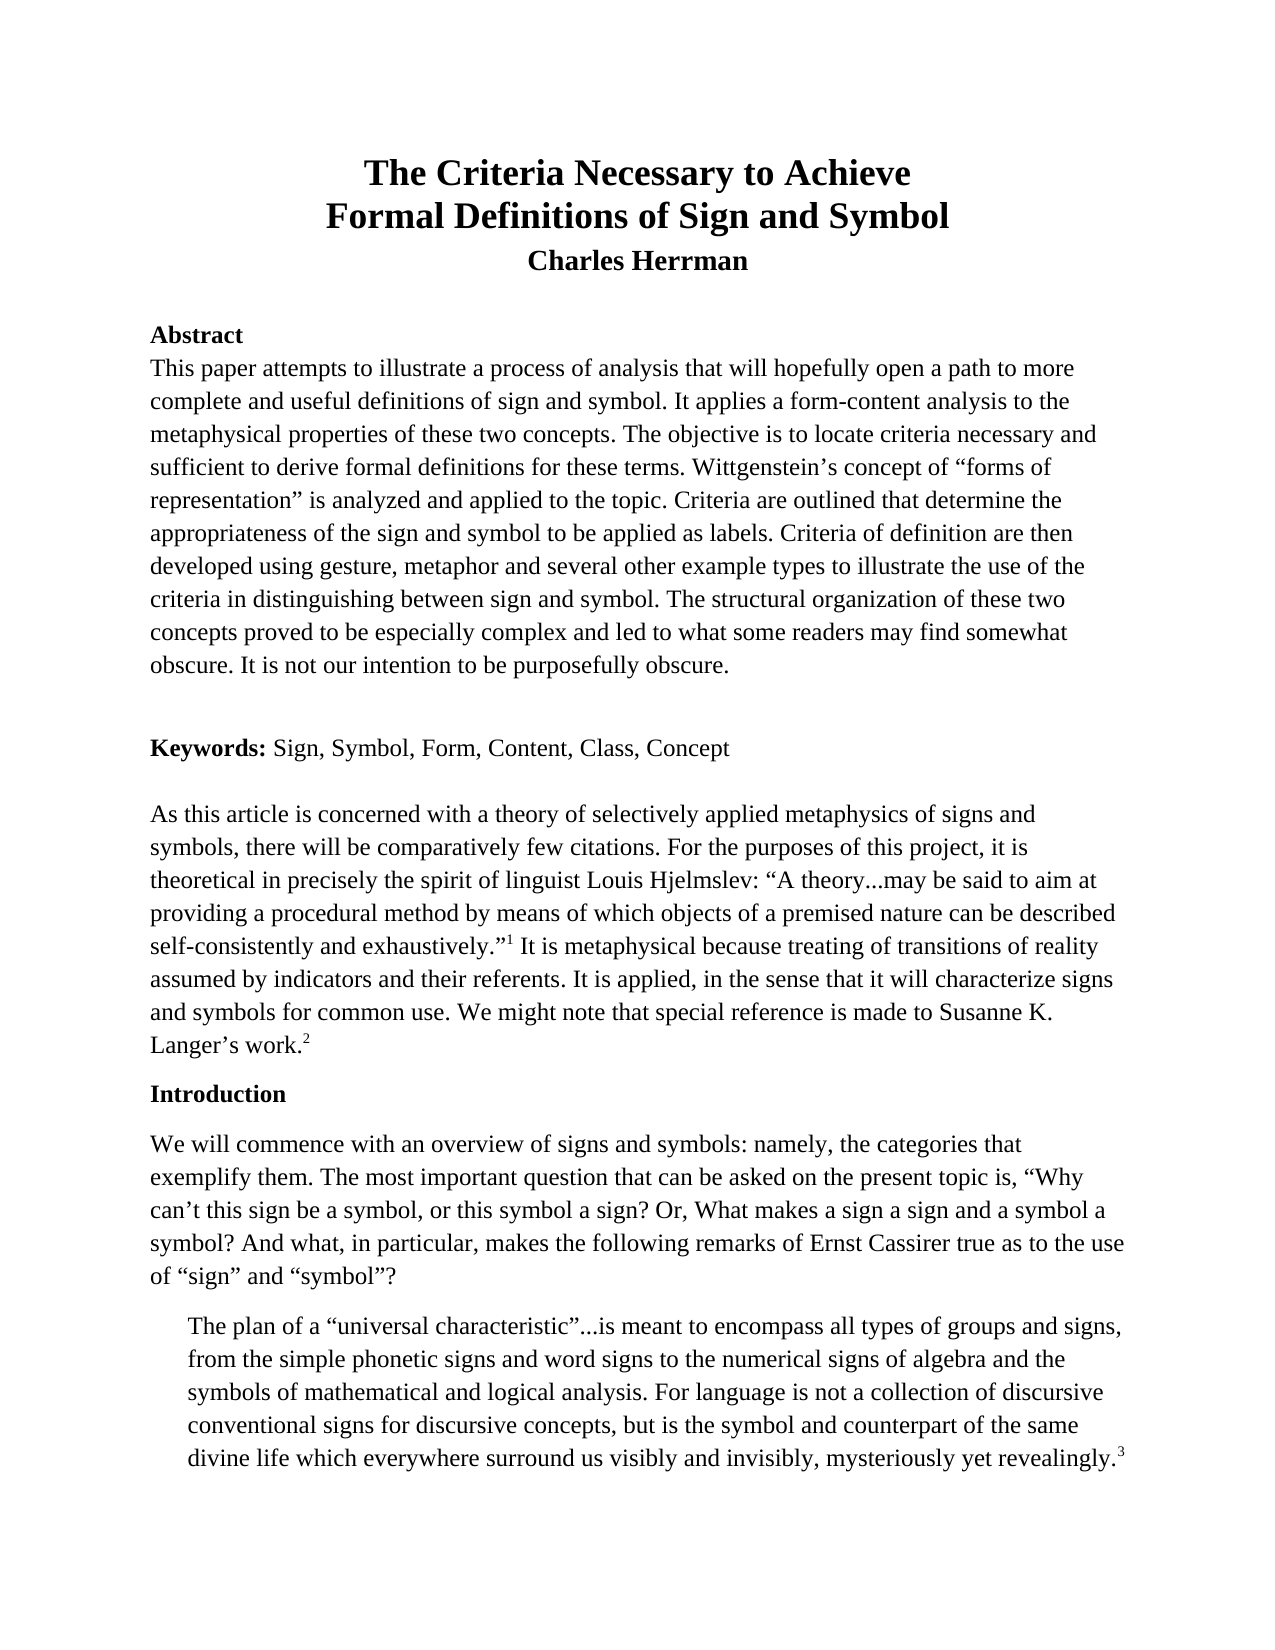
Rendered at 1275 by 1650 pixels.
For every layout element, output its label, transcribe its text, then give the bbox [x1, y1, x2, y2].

text Formal Definitions of Sign and Symbol [150, 193, 1125, 236]
text The plan of a “universal characteristic”...is meant to encompass all types of groups and signs, from the simple phonetic signs and word signs to the numerical signs of algebra and the symbols of mathematical and logical analysis. For language is not a collection of discursive conventional signs for discursive concepts, but is the symbol and counterpart of the same divine life which everywhere surround us visibly and invisibly, mysteriously yet revealingly. [187, 1311, 1125, 1472]
text Introduction [150, 1079, 1125, 1108]
text As this article is concerned with a theory of selectively applied metaphysics of signs and symbols, there will be comparatively few citations. For the purposes of this project, it is theoretical in precisely the spirit of linguist Louis Hjelmslev: “A theory...may be said to aim at providing a procedural method by means of which objects of a premised nature can be described self-consistently and exhaustively.” It is metaphysical because treating of transitions of reality assumed by indicators and their referents. It is applied, in the sense that it will characterize signs and symbols for common use. We might note that special reference is made to Susanne K. Langer’s work. [150, 799, 1125, 1059]
text Charles Herrman [150, 243, 1125, 276]
text Keywords: Sign, Symbol, Form, Content, Class, Concept [150, 733, 1125, 761]
text We will commence with an overview of signs and symbols: namely, the categories that exemplify them. The most important question that can be asked on the present topic is, “Why can’t this sign be a symbol, or this symbol a sign? Or, What makes a sign a sign and a symbol a symbol? And what, in particular, makes the following remarks of Ernst Cassirer true as to the use of “sign” and “symbol”? [150, 1129, 1125, 1290]
text This paper attempts to illustrate a process of analysis that will hopefully open a path to more complete and useful definitions of sign and symbol. It applies a form-content analysis to the metaphysical properties of these two concepts. The objective is to locate criteria necessary and sufficient to derive formal definitions for these terms. Wittgenstein’s concept of “forms of representation” is analyzed and applied to the topic. Criteria are outlined that determine the appropriateness of the sign and symbol to be applied as labels. Criteria of definition are then developed using gesture, metaphor and several other example types to illustrate the use of the criteria in distinguishing between sign and symbol. The structural organization of these two concepts proved to be especially complex and led to what some readers may find somewhat obscure. It is not our intention to be purposefully obscure. [150, 353, 1125, 679]
text The Criteria Necessary to Achieve [150, 150, 1125, 193]
text Abstract [150, 320, 1125, 348]
